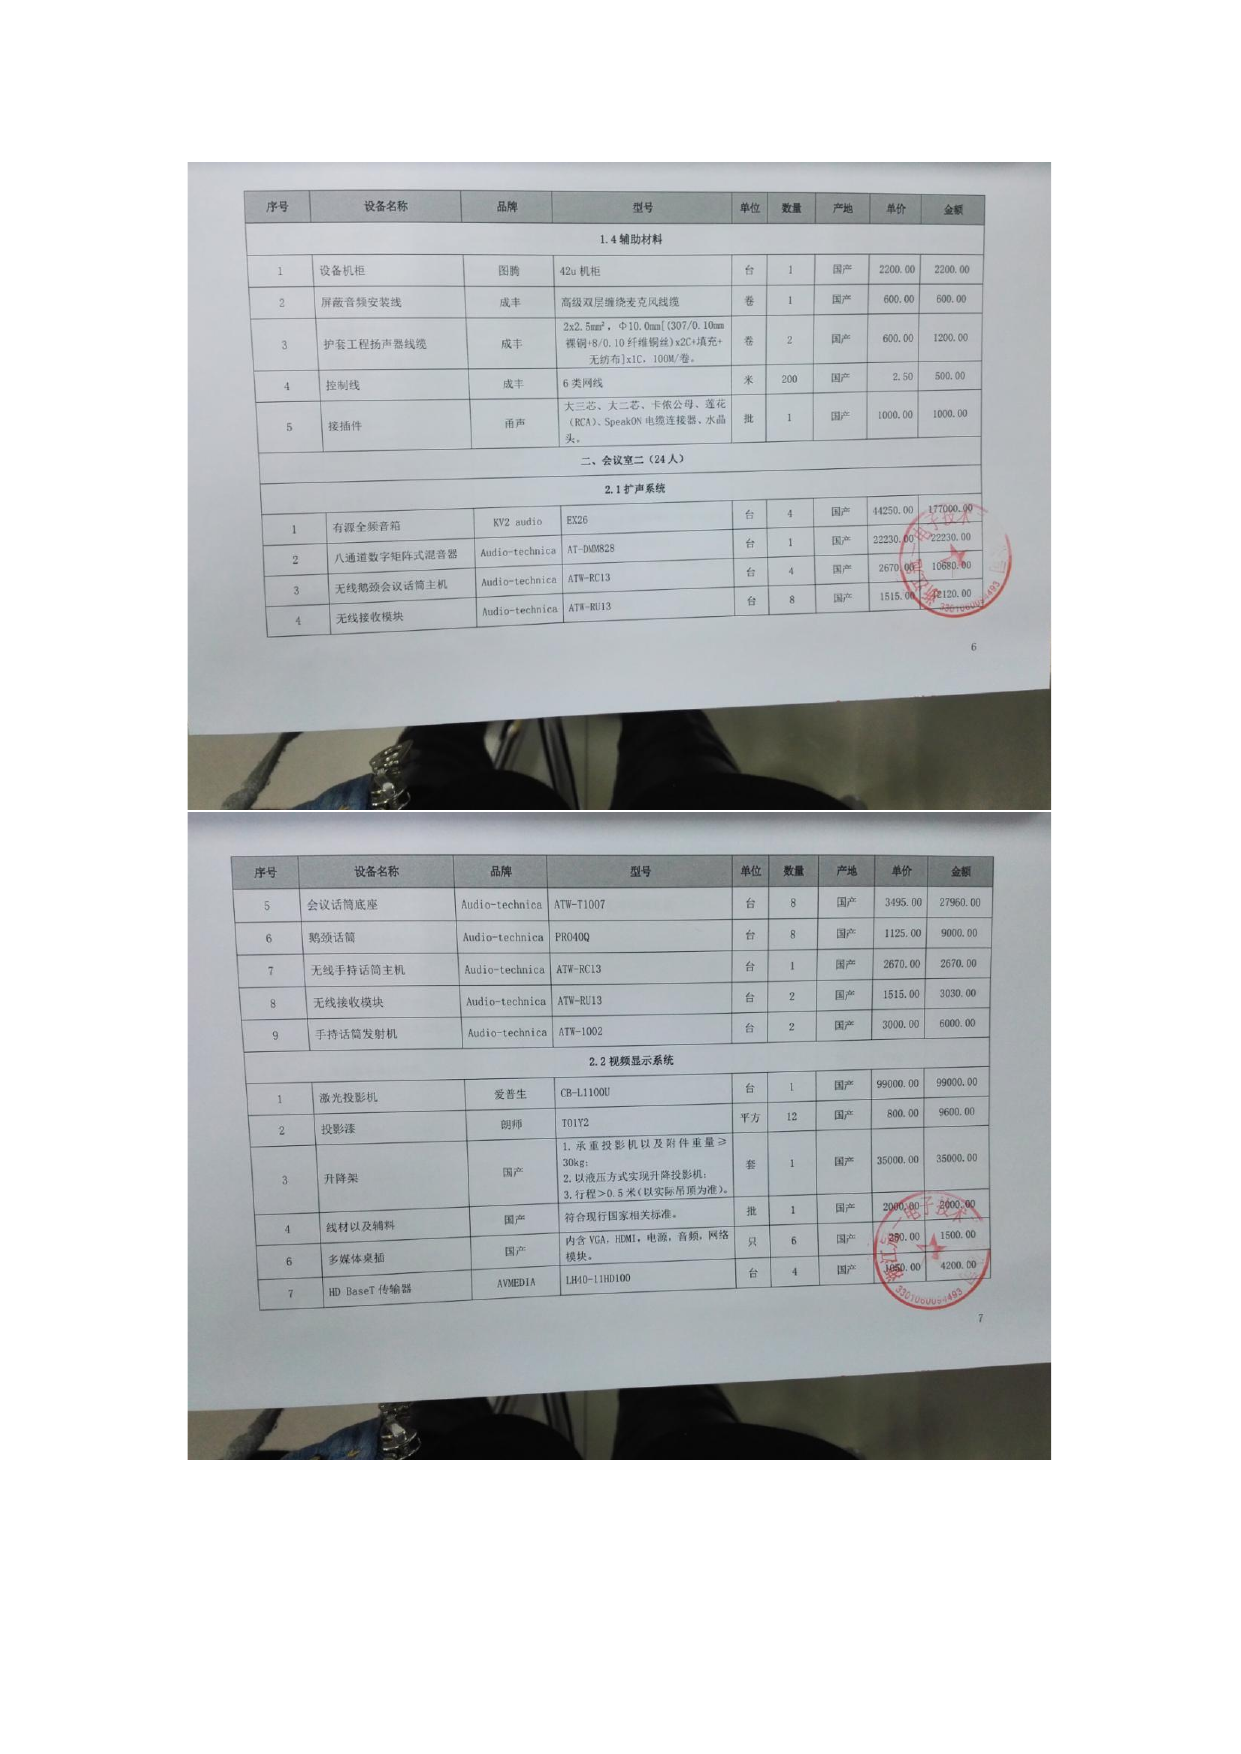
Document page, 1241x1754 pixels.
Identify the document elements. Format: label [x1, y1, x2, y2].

picture [187, 162, 1052, 810]
picture [187, 812, 1052, 1460]
